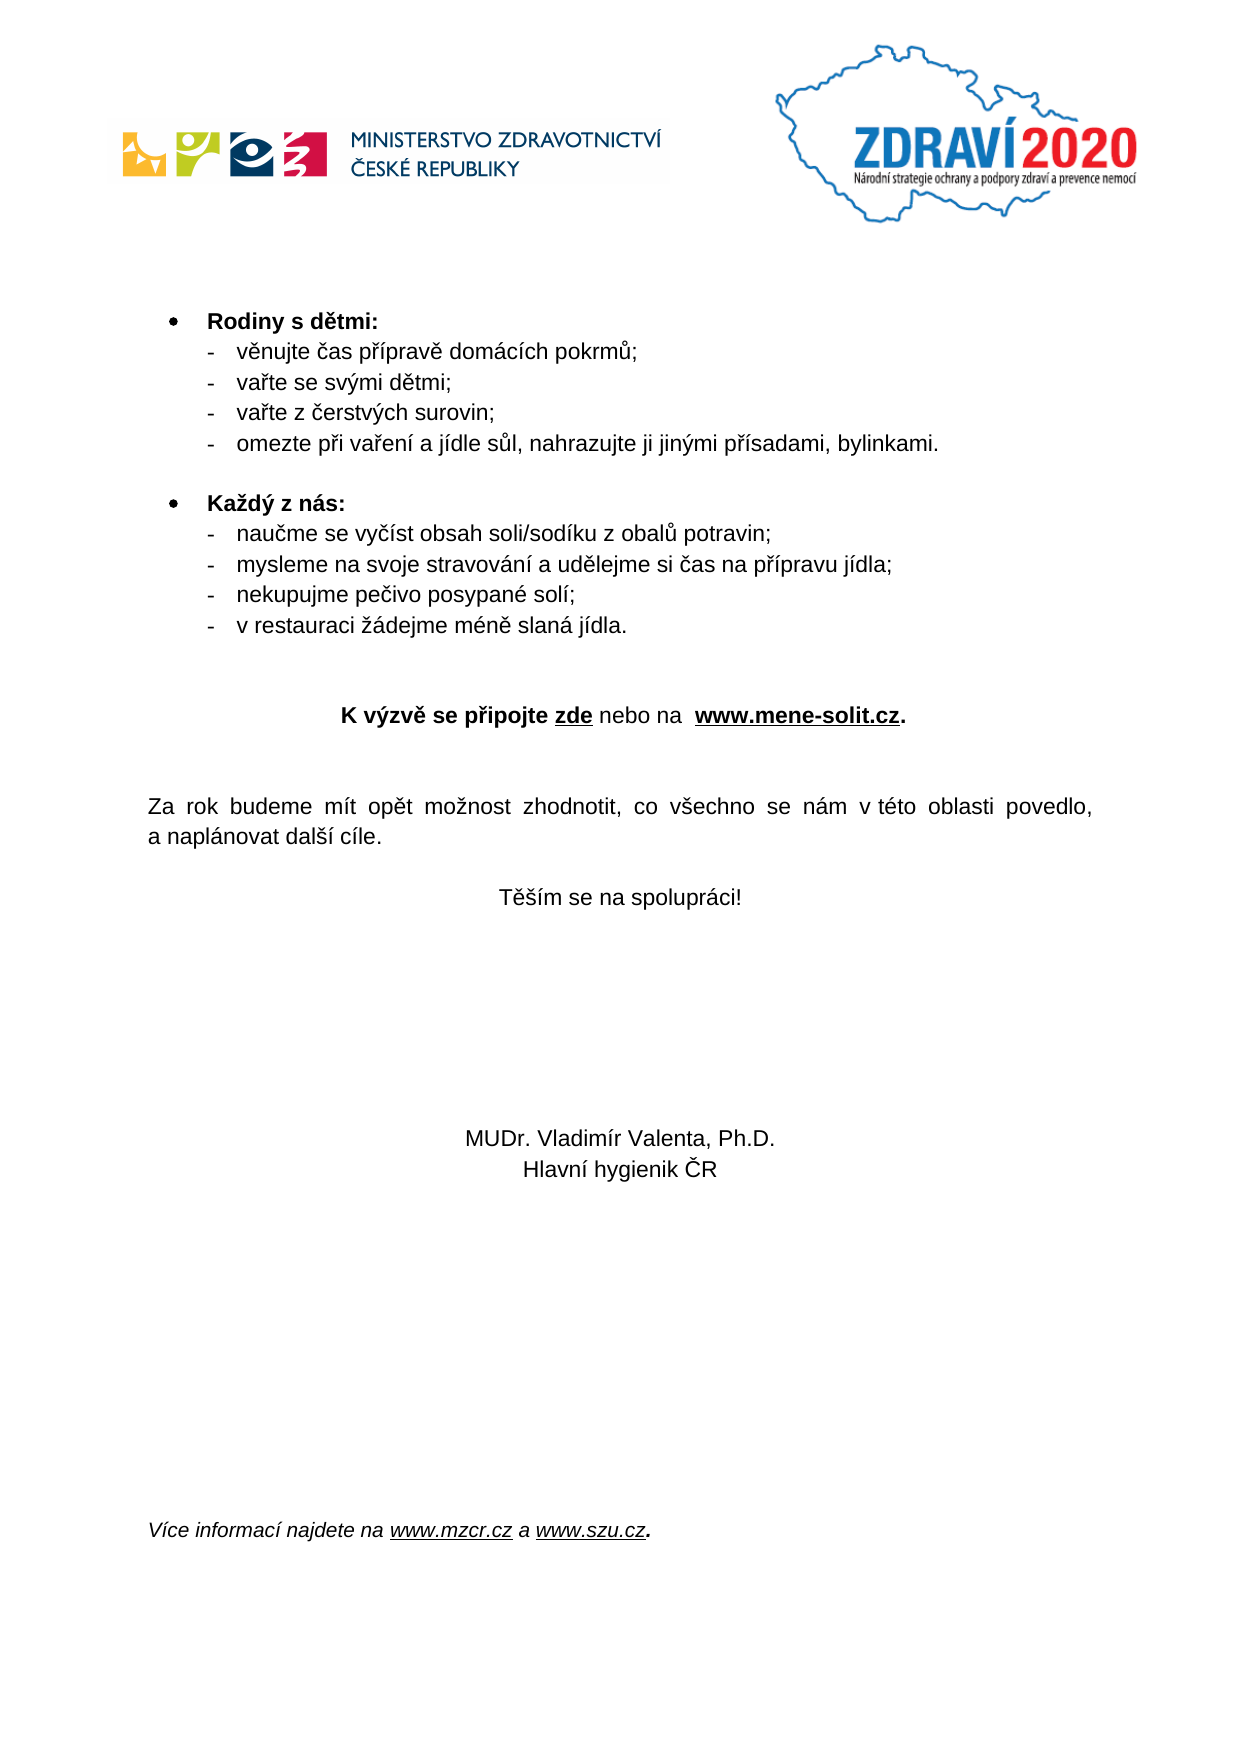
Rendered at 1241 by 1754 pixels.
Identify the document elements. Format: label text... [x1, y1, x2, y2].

text Hlavní hygienik ČR [148, 1156, 1092, 1182]
picture [107, 118, 670, 184]
list vařte se svými dětmi; [207, 369, 1092, 395]
list nekupujme pečivo posypané solí; [207, 581, 1092, 608]
list věnujte čas přípravě domácích pokrmů; [207, 338, 1092, 365]
text K výzvě se připojte zde nebo na www.mene-solit.cz. [148, 702, 1092, 729]
list naučme se vyčíst obsah soli/sodíku z obalů potravin; [207, 520, 1092, 547]
list omezte při vaření a jídle sůl, nahrazujte ji jinými přísadami, bylinkami. [207, 429, 1092, 456]
list v restauraci žádejme méně slaná jídla. [207, 612, 1092, 638]
text MUDr. Vladimír Valenta, Ph.D. [148, 1125, 1092, 1152]
text Více informací najdete na www.mzcr.cz a www.szu.cz. [148, 1488, 1092, 1542]
list vařte z čerstvých surovin; [207, 399, 1092, 426]
text Za rok budeme mít opět možnost zhodnotit, co všechno se nám v této oblasti povedlo, a naplánovat další cíle. [148, 793, 1092, 850]
list Každý z nás: [169, 490, 1092, 517]
list Rodiny s dětmi: [169, 308, 1092, 334]
list mysleme na svoje stravování a udělejme si čas na přípravu jídla; [207, 551, 1092, 577]
text Těším se na spolupráci! [148, 884, 1092, 910]
